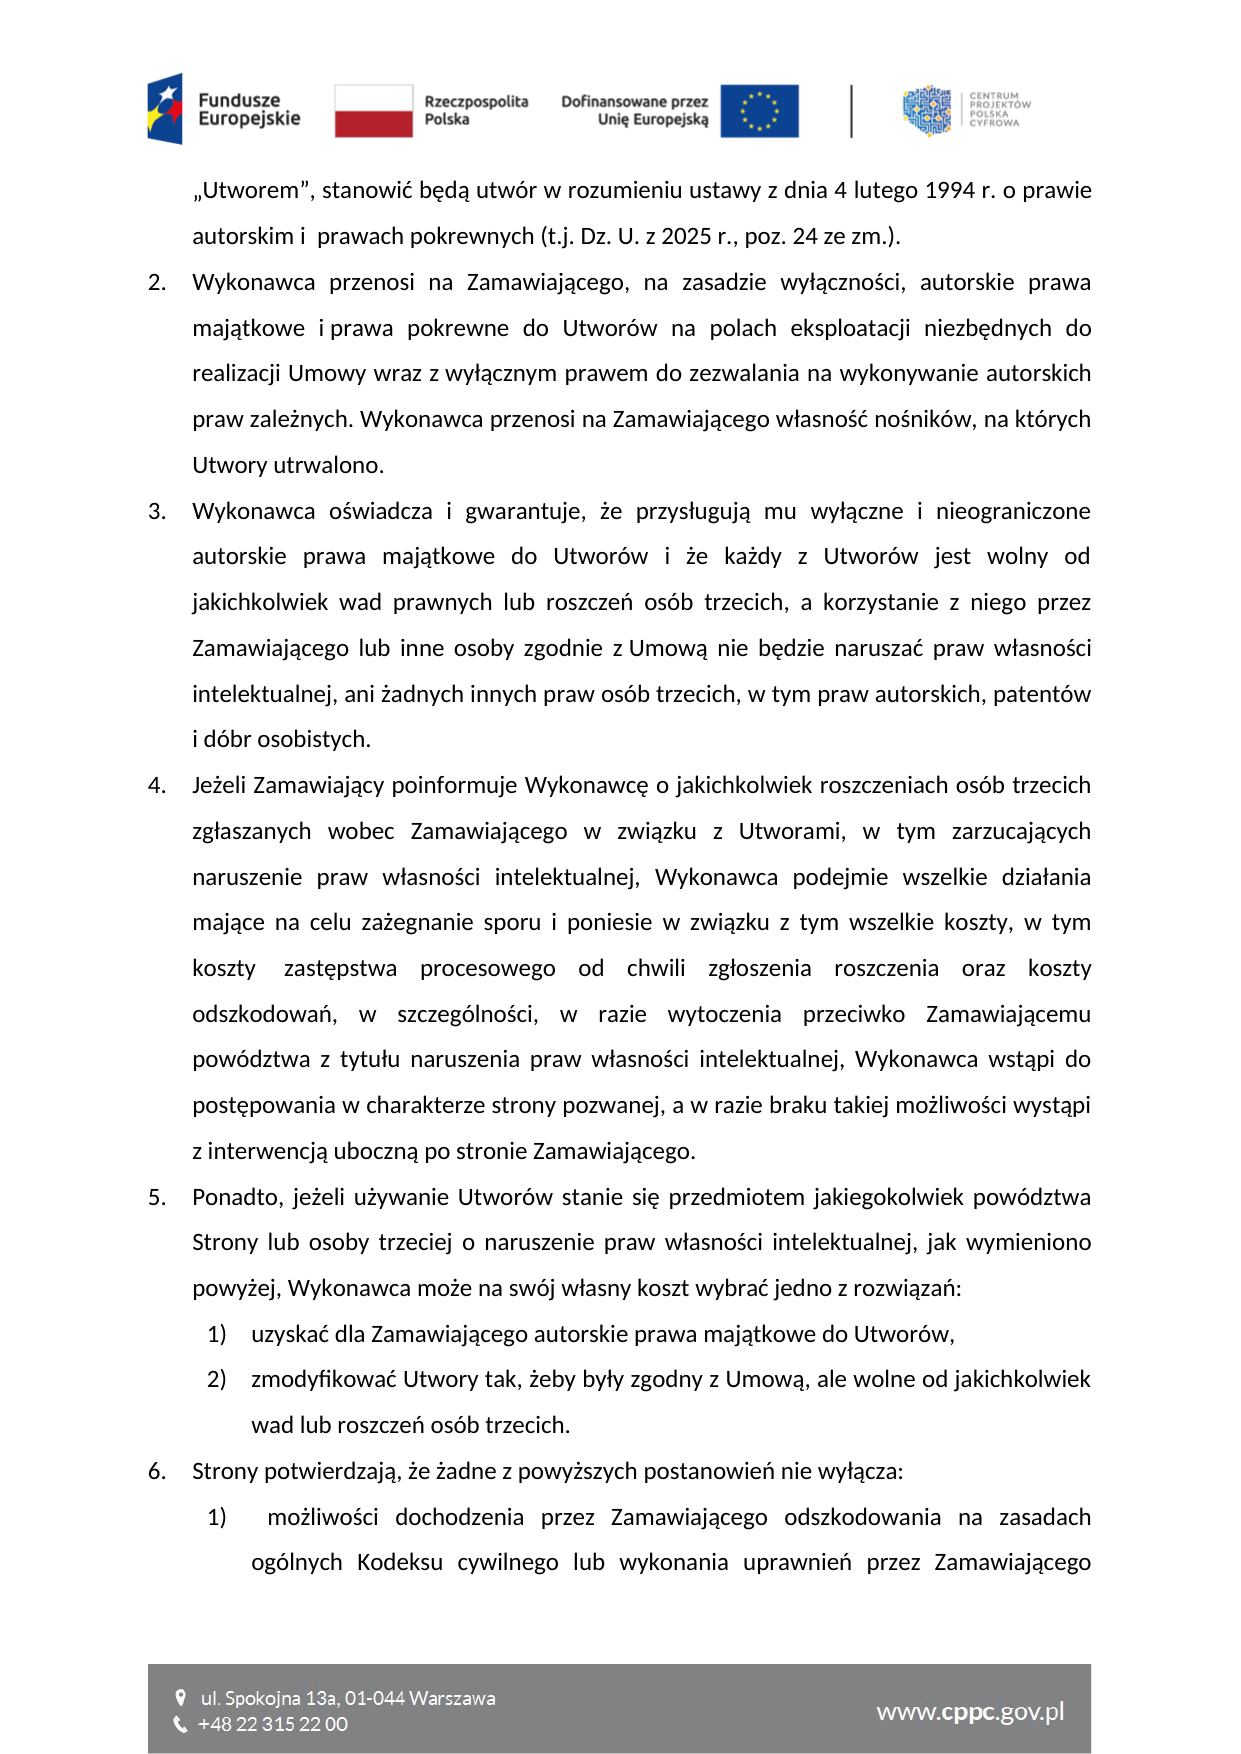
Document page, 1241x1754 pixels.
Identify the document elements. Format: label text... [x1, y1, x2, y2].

list Strony potwierdzają, że żadne z powyższych postanowień nie wyłącza: [148, 1455, 1093, 1486]
list Wykonawca przenosi na Zamawiającego, na zasadzie wyłączności, autorskie prawa majątkowe i prawa pokrewne do Utworów na polach eksploatacji niezbędnych do realizacji Umowy wraz z wyłącznym prawem do zezwalania na wykonywanie autorskich praw zależnych. Wykonawca przenosi na Zamawiającego własność nośników, na których Utwory utrwalono. [148, 266, 1093, 479]
list Wykonawca oświadcza i gwarantuje, że przysługują mu wyłączne i nieograniczone autorskie prawa majątkowe do Utworów i że każdy z Utworów jest wolny od jakichkolwiek wad prawnych lub roszczeń osób trzecich, a korzystanie z niego przez Zamawiającego lub inne osoby zgodnie z Umową nie będzie naruszać praw własności intelektualnej, ani żadnych innych praw osób trzecich, w tym praw autorskich, patentów i dóbr osobistych. [148, 495, 1093, 754]
picture [147, 73, 1039, 145]
list uzyskać dla Zamawiającego autorskie prawa majątkowe do Utworów, [207, 1318, 1093, 1348]
list zmodyfikować Utwory tak, żeby były zgodny z Umową, ale wolne od jakichkolwiek wad lub roszczeń osób trzecich. [207, 1364, 1093, 1440]
list Jeżeli Zamawiający poinformuje Wykonawcę o jakichkolwiek roszczeniach osób trzecich zgłaszanych wobec Zamawiającego w związku z Utworami, w tym zarzucających naruszenie praw własności intelektualnej, Wykonawca podejmie wszelkie działania mające na celu zażegnanie sporu i poniesie w związku z tym wszelkie koszty, w tym koszty zastępstwa procesowego od chwili zgłoszenia roszczenia oraz koszty odszkodowań, w szczególności, w razie wytoczenia przeciwko Zamawiającemu powództwa z tytułu naruszenia praw własności intelektualnej, Wykonawca wstąpi do postępowania w charakterze strony pozwanej, a w razie braku takiej możliwości wystąpi z interwencją uboczną po stronie Zamawiającego. [148, 769, 1093, 1166]
list Ponadto, jeżeli używanie Utworów stanie się przedmiotem jakiegokolwiek powództwa Strony lub osoby trzeciej o naruszenie praw własności intelektualnej, jak wymieniono powyżej, Wykonawca może na swój własny koszt wybrać jedno z rozwiązań: [148, 1181, 1093, 1303]
picture [147, 1663, 1092, 1754]
